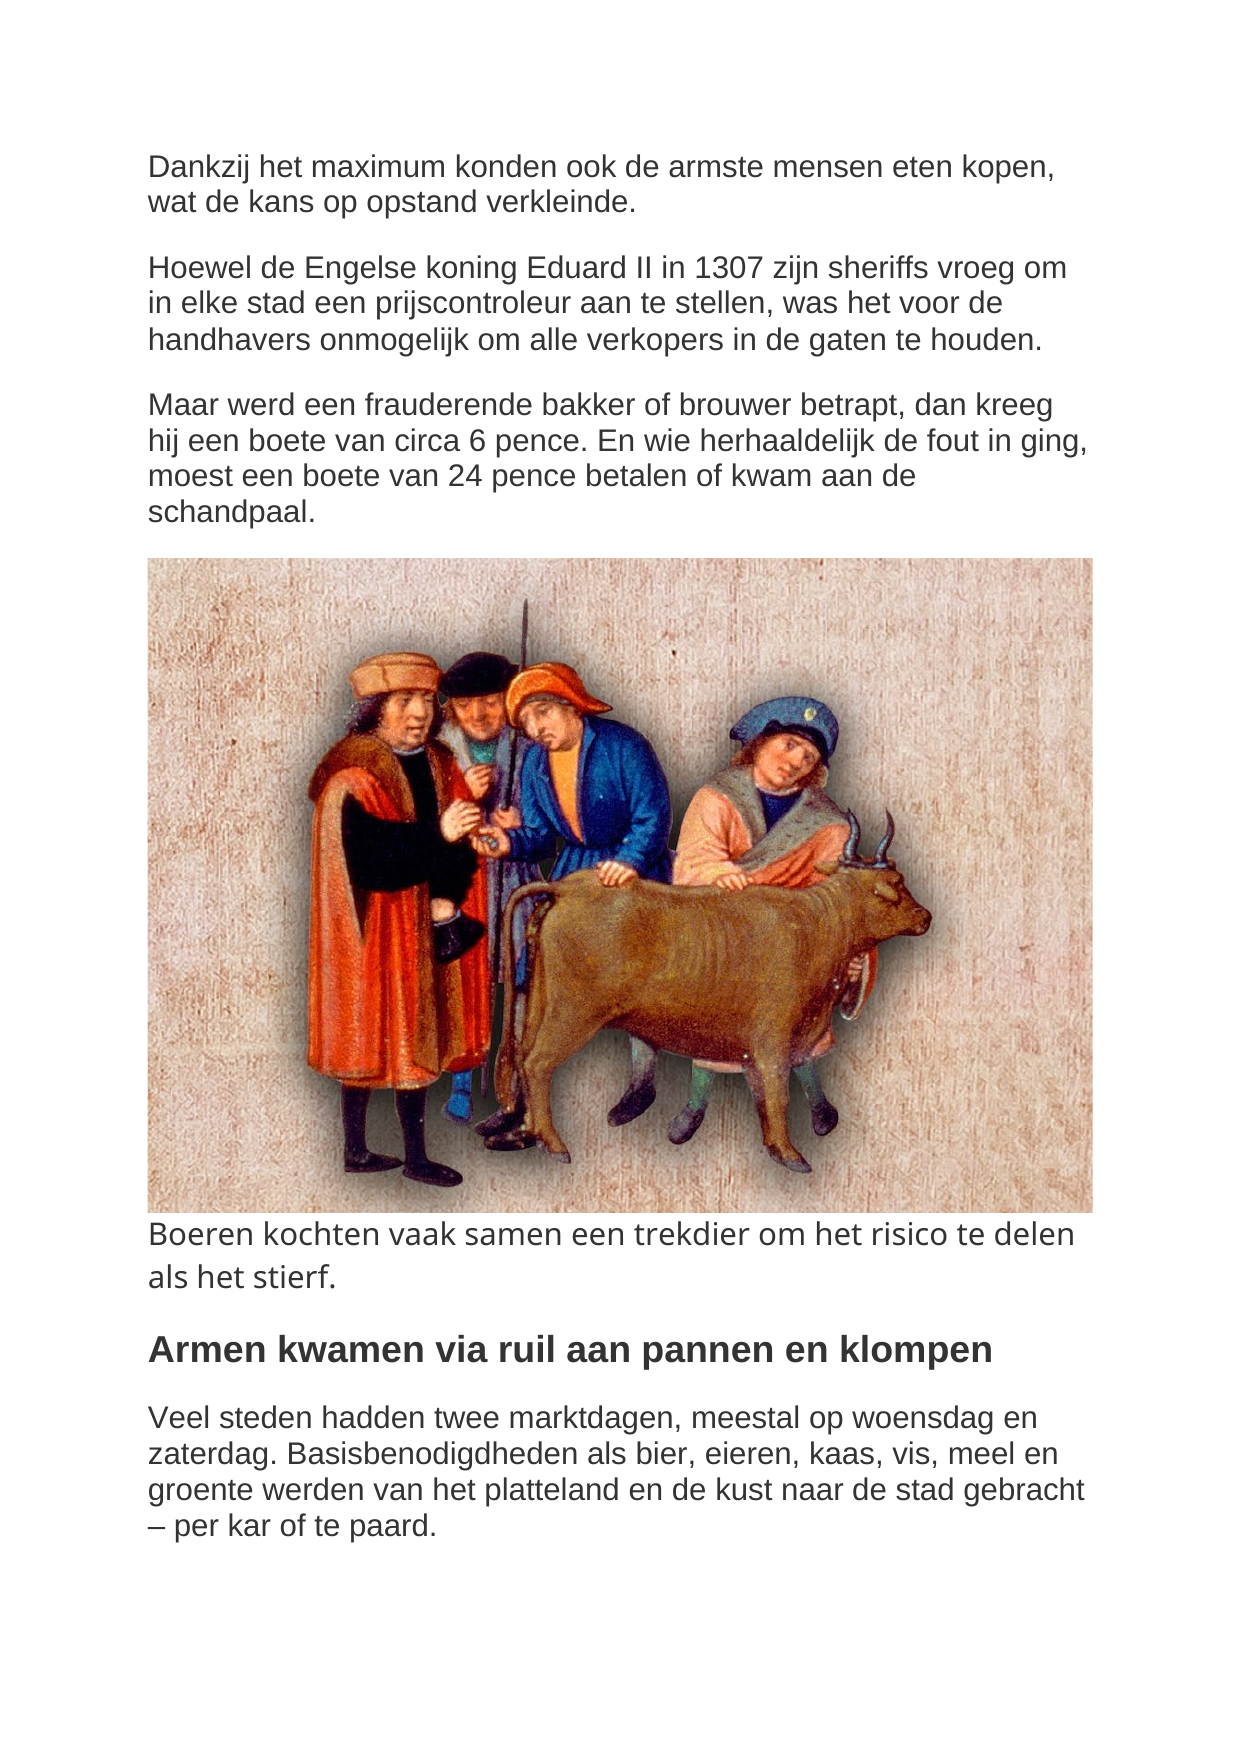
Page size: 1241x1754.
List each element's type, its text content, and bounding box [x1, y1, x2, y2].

picture [147, 558, 1093, 1213]
text Maar werd een frauderende bakker of brouwer betrapt, dan kreeg hij een boete van circa 6 pence. En wie herhaaldelijk de fout in ging, moest een boete van 24 pence betalen of kwam aan de schandpaal. [148, 386, 1093, 529]
text Armen kwamen via ruil aan pannen en klompen [148, 1327, 1093, 1370]
text Dankzij het maximum konden ook de armste mensen eten kopen, wat de kans op opstand verkleinde. [148, 148, 1093, 219]
text Boeren kochten vaak samen een trekdier om het risico te delen als het stierf. [148, 1213, 1093, 1298]
text Hoewel de Engelse koning Eduard II in 1307 zijn sheriffs vroeg om in elke stad een prijscontroleur aan te stellen, was het voor de handhavers onmogelijk om alle verkopers in de gaten te houden. [148, 249, 1093, 356]
text Veel steden hadden twee marktdagen, meestal op woensdag en zaterdag. Basisbenodigdheden als bier, eieren, kaas, vis, meel en groente werden van het platteland en de kust naar de stad gebracht – per kar of te paard. [148, 1399, 1093, 1543]
